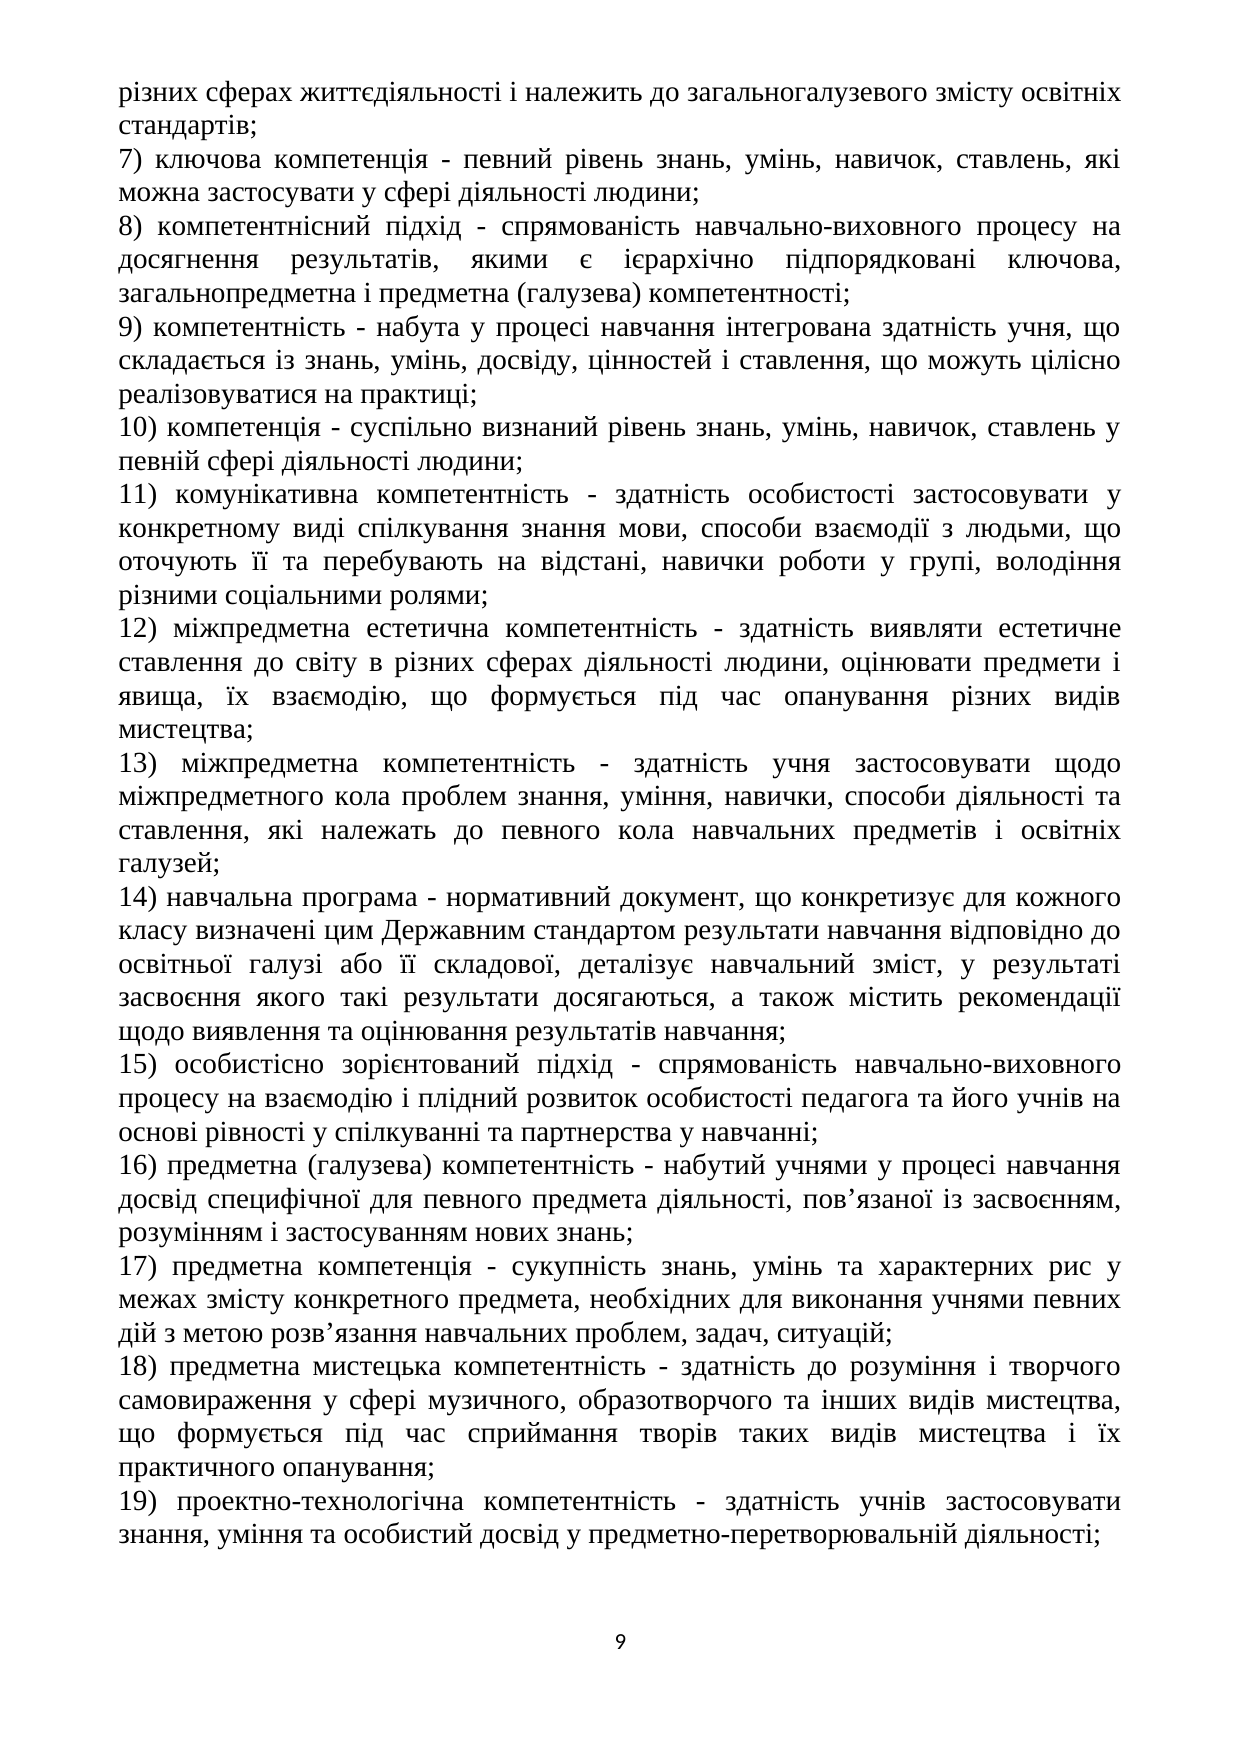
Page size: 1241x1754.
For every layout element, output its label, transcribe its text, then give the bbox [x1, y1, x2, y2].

text 17) предметна компетенція - сукупність знань, умінь та характерних рис у межах змісту конкретного предмета, необхідних для виконання учнями певних дій з метою розв’язання навчальних проблем, задач, ситуацій; [118, 1248, 1122, 1348]
text 11) комунікативна компетентність - здатність особистості застосовувати у конкретному виді спілкування знання мови, способи взаємодії з людьми, що оточують її та перебувають на відстані, навички роботи у групі, володіння різними соціальними ролями; [118, 476, 1122, 611]
text 16) предметна (галузева) компетентність - набутий учнями у процесі навчання досвід специфічної для певного предмета діяльності, пов’язаної із засвоєнням, розумінням і застосуванням нових знань; [118, 1147, 1122, 1248]
text 7) ключова компетенція - певний рівень знань, умінь, навичок, ставлень, які можна застосувати у сфері діяльності людини; [118, 141, 1122, 208]
text 15) особистісно зорієнтований підхід - спрямованість навчально-виховного процесу на взаємодію і плідний розвиток особистості педагога та його учнів на основі рівності у спілкуванні та партнерства у навчанні; [118, 1047, 1122, 1147]
text 8) компетентнісний підхід - спрямованість навчально-виховного процесу на досягнення результатів, якими є ієрархічно підпорядковані ключова, загальнопредметна і предметна (галузева) компетентності; [118, 208, 1122, 309]
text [118, 74, 1122, 141]
text 14) навчальна програма - нормативний документ, що конкретизує для кожного класу визначені цим Державним стандартом результати навчання відповідно до освітньої галузі або її складової, деталізує навчальний зміст, у результаті засвоєння якого такі результати досягаються, а також містить рекомендації щодо виявлення та оцінювання результатів навчання; [118, 879, 1122, 1047]
text 19) проектно-технологічна компетентність - здатність учнів застосовувати знання, уміння та особистий досвід у предметно-перетворювальній діяльності; [118, 1483, 1122, 1550]
text 18) предметна мистецька компетентність - здатність до розуміння і творчого самовираження у сфері музичного, образотворчого та інших видів мистецтва, що формується під час сприймання творів таких видів мистецтва і їх практичного опанування; [118, 1348, 1122, 1483]
text 9) компетентність - набута у процесі навчання інтегрована здатність учня, що складається із знань, умінь, досвіду, цінностей і ставлення, що можуть цілісно реалізовуватися на практиці; [118, 309, 1122, 409]
text 10) компетенція - суспільно визнаний рівень знань, умінь, навичок, ставлень у певній сфері діяльності людини; [118, 409, 1122, 476]
text 12) міжпредметна естетична компетентність - здатність виявляти естетичне ставлення до світу в різних сферах діяльності людини, оцінювати предмети і явища, їх взаємодію, що формується під час опанування різних видів мистецтва; [118, 611, 1122, 745]
text 13) міжпредметна компетентність - здатність учня застосовувати щодо міжпредметного кола проблем знання, уміння, навички, способи діяльності та ставлення, які належать до певного кола навчальних предметів і освітніх галузей; [118, 745, 1122, 879]
